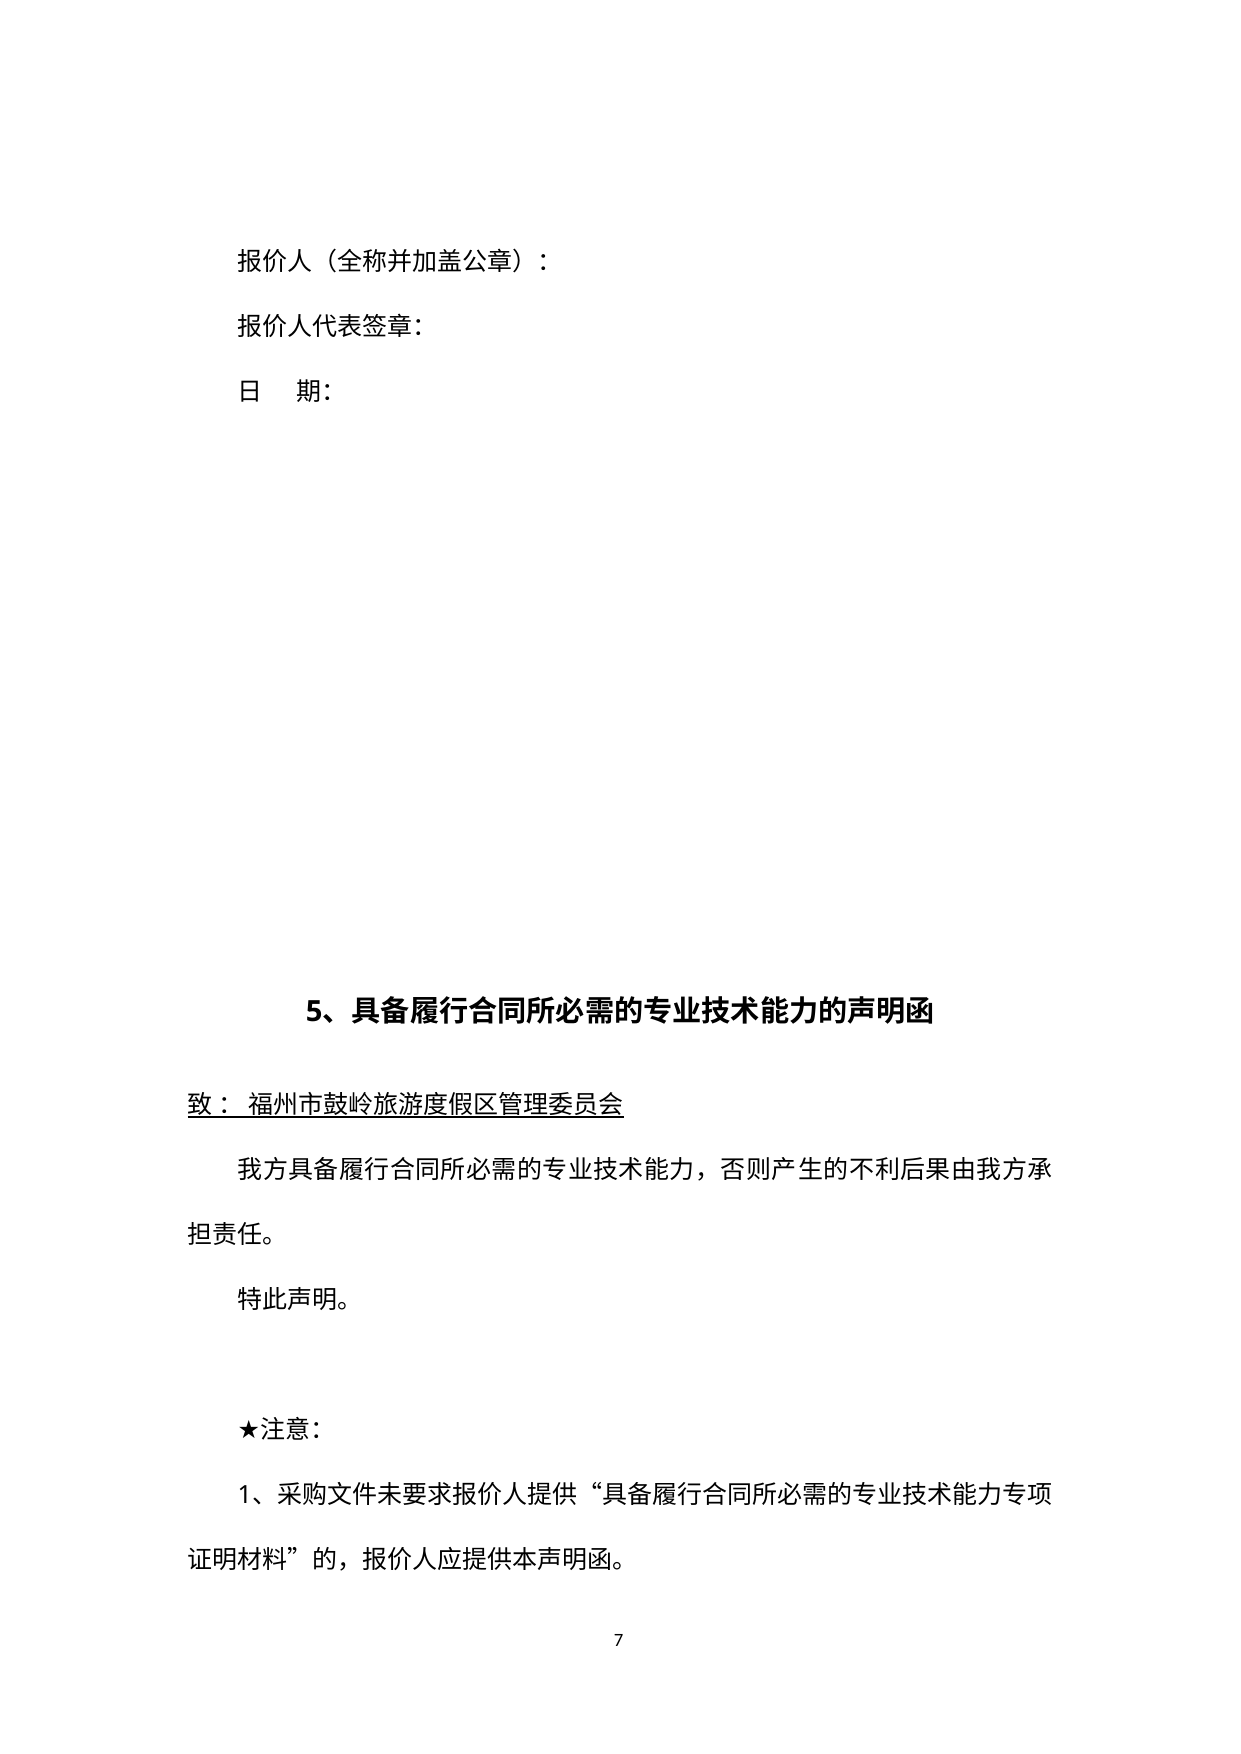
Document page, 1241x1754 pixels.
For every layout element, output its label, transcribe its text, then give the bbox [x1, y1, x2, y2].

text 1、采购文件未要求报价人提供“具备履行合同所必需的专业技术能力专项证明材料”的，报价人应提供本声明函。 [187, 1461, 1053, 1591]
text 报价人代表签章： [187, 292, 1053, 357]
text ★注意： [187, 1396, 1053, 1461]
text 日 期： [187, 357, 1053, 422]
text 报价人（全称并加盖公章）： [187, 227, 1053, 292]
text 特此声明。 [187, 1266, 1053, 1331]
text 5、具备履行合同所必需的专业技术能力的声明函 [187, 976, 1053, 1041]
text 致 ： 福州市鼓岭旅游度假区管理委员会 [187, 1071, 1053, 1136]
text 我方具备履行合同所必需的专业技术能力，否则产生的不利后果由我方承担责任。 [187, 1136, 1053, 1266]
